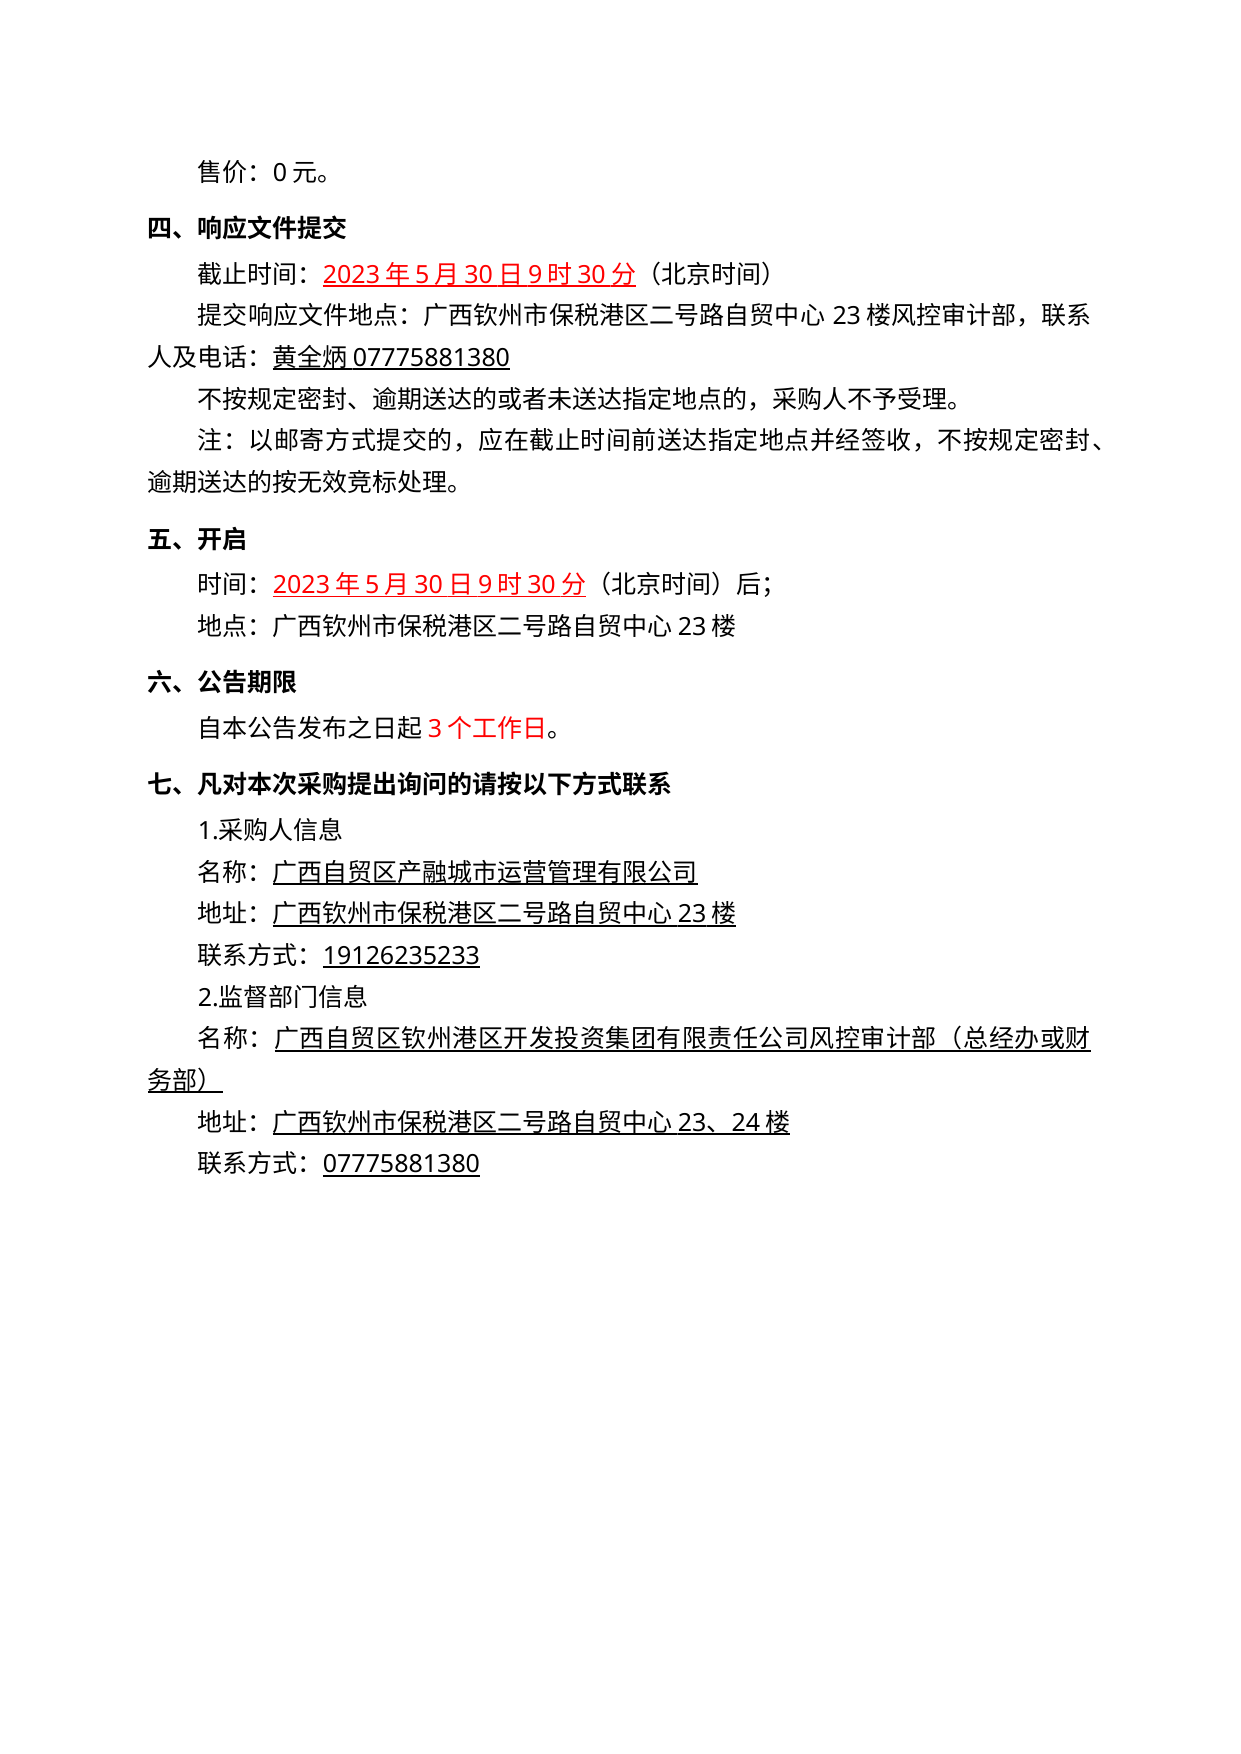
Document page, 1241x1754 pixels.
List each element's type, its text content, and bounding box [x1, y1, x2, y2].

text 六、公告期限 [148, 643, 1092, 704]
text 时间：2023年5月30日9时30分（北京时间）后； [148, 560, 1092, 602]
list 注：以邮寄方式提交的，应在截止时间前送达指定地点并经签收，不按规定密封、逾期送达的按无效竞标处理。 [148, 416, 1092, 500]
text 自本公告发布之日起3个工作日。 [148, 704, 1092, 746]
text 售价：0元。 [148, 148, 1092, 189]
text 不按规定密封、逾期送达的或者未送达指定地点的，采购人不予受理。 [148, 375, 1092, 416]
text 截止时间：2023年5月30日9时30分（北京时间） [148, 250, 1092, 291]
text 名称：广西自贸区钦州港区开发投资集团有限责任公司风控审计部（总经办或财务部） [148, 1014, 1092, 1098]
text 联系方式：19126235233 [148, 931, 1092, 973]
text 名称：广西自贸区产融城市运营管理有限公司 [148, 848, 1092, 889]
text 七、凡对本次采购提出询问的请按以下方式联系 [148, 746, 1092, 806]
text 联系方式：07775881380 [148, 1139, 1092, 1181]
text 地点：广西钦州市保税港区二号路自贸中心23楼 [148, 602, 1092, 643]
text 提交响应文件地点：广西钦州市保税港区二号路自贸中心23楼风控审计部，联系人及电话：黄全炳07775881380 [148, 291, 1092, 375]
text 1.采购人信息 [148, 806, 1092, 848]
text 五、开启 [148, 500, 1092, 560]
text 地址：广西钦州市保税港区二号路自贸中心23楼 [148, 889, 1092, 931]
text 地址：广西钦州市保税港区二号路自贸中心23、24楼 [148, 1098, 1092, 1139]
text 四、响应文件提交 [148, 189, 1092, 250]
text 2.监督部门信息 [148, 973, 1092, 1014]
